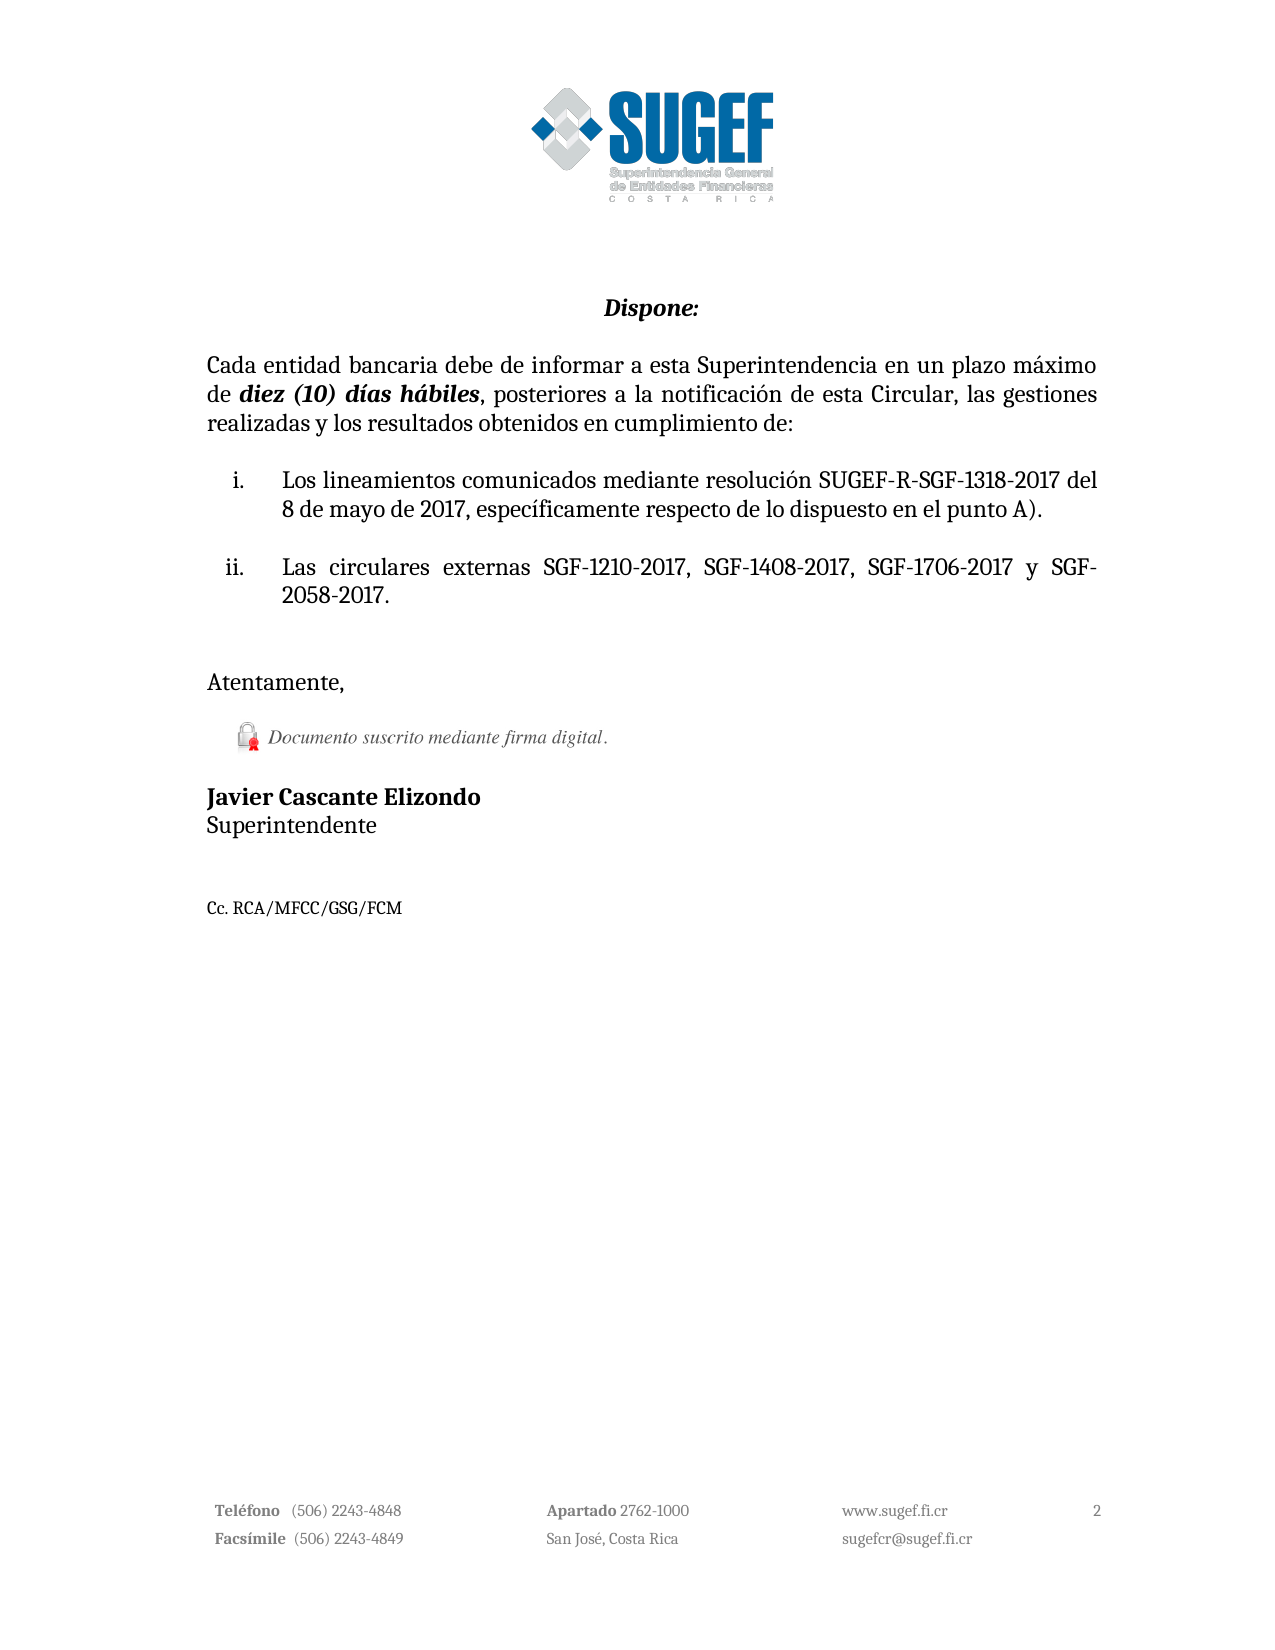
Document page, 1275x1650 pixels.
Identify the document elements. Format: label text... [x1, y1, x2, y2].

text Atentamente, [207, 667, 1098, 696]
text Javier Cascante Elizondo [207, 782, 1098, 811]
text Superintendente [207, 811, 1098, 840]
text Cada entidad bancaria debe de informar a esta Superintendencia en un plazo máximo de diez (10) días hábiles, posteriores a la notificación de esta Circular, las gestiones realizadas y los resultados obtenidos en cumplimiento de: [207, 351, 1098, 437]
picture [211, 706, 625, 771]
text Cc. RCA/MFCC/GSG/FCM [207, 897, 1098, 919]
list Las circulares externas SGF-1210-2017, SGF-1408-2017, SGF-1706-2017 y SGF-2058-2017. [244, 552, 1098, 610]
text Dispone: [207, 294, 1098, 322]
picture [531, 88, 774, 202]
list Los lineamientos comunicados mediante resolución SUGEF-R-SGF-1318-2017 del 8 de mayo de 2017, específicamente respecto de lo dispuesto en el punto A). [244, 466, 1098, 524]
